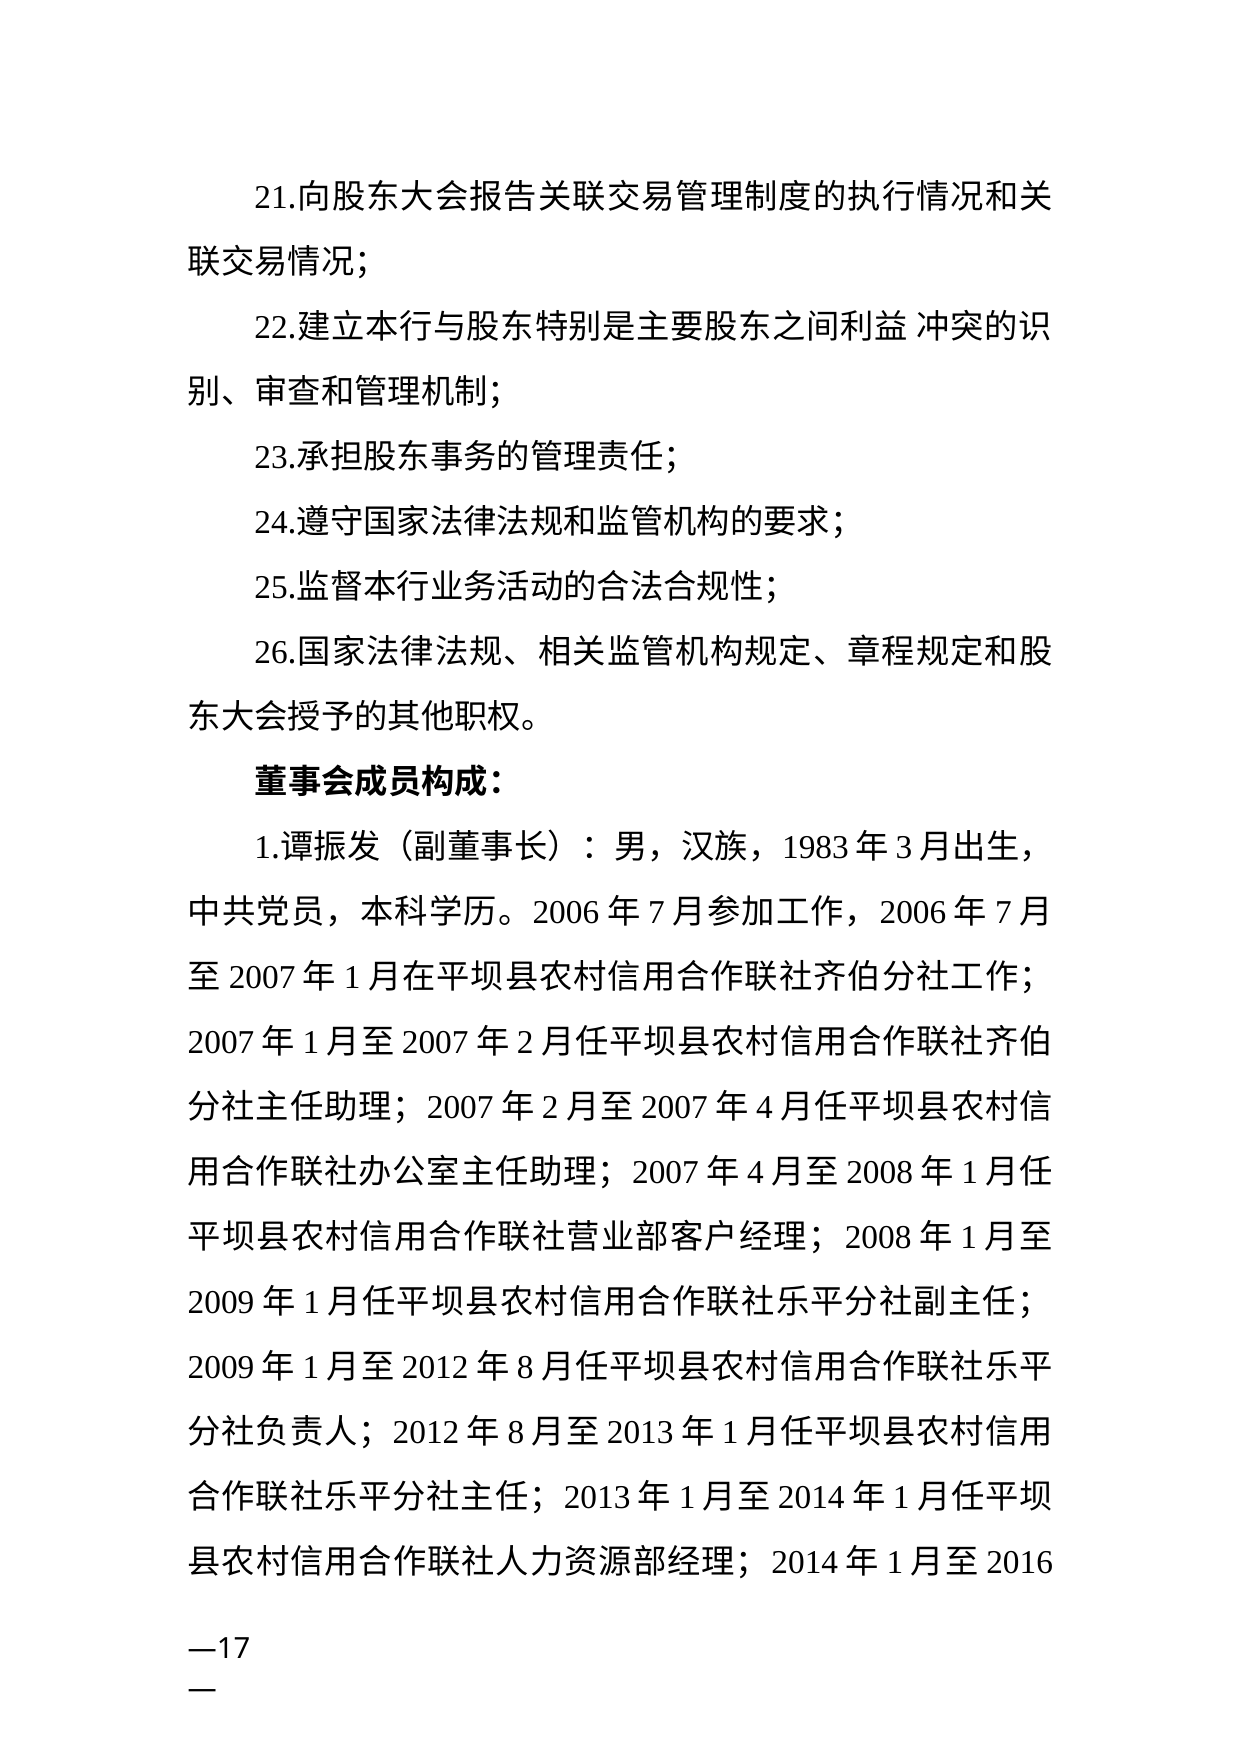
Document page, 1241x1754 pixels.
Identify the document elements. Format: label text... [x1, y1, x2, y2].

text 23.承担股东事务的管理责任； [187, 422, 1053, 487]
text 22.建立本行与股东特别是主要股东之间利益 冲突的识别、审查和管理机制； [187, 292, 1053, 422]
text 25.监督本行业务活动的合法合规性； [187, 552, 1053, 617]
text 21.向股东大会报告关联交易管理制度的执行情况和关联交易情况； [187, 162, 1053, 292]
text 24.遵守国家法律法规和监管机构的要求； [187, 487, 1053, 552]
text 26.国家法律法规、相关监管机构规定、章程规定和股东大会授予的其他职权。 [187, 617, 1053, 747]
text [187, 812, 1053, 1592]
text 董事会成员构成： [187, 747, 1053, 812]
